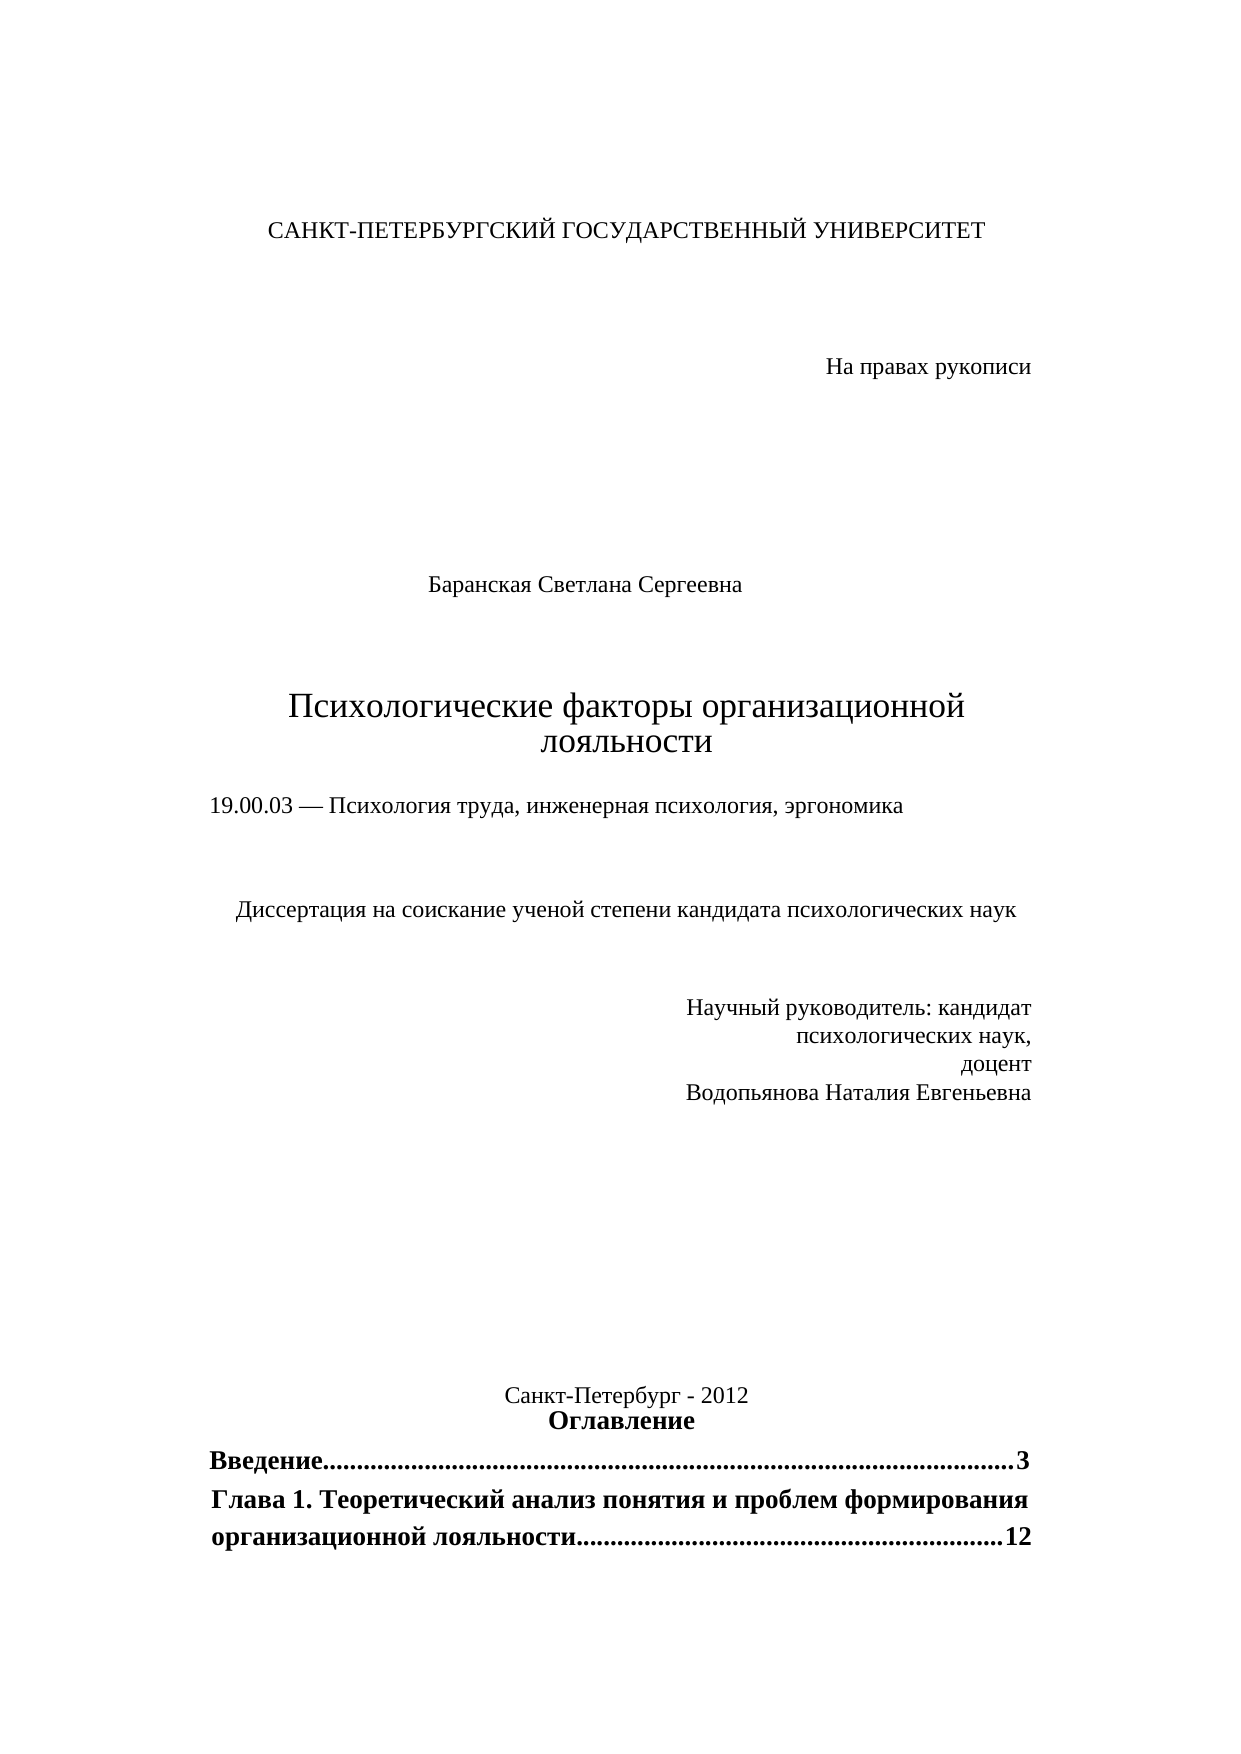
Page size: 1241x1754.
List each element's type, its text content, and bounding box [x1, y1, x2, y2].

text Психологические факторы организационной лояльности [219, 689, 1034, 759]
text Оглавление [209, 1408, 1034, 1435]
text Диссертация на соискание ученой степени кандидата психологических наук [219, 895, 1034, 923]
text 19.00.03 — Психология труда, инженерная психология, эргономика [209, 794, 1034, 818]
text Санкт-Петербург - 2012 [219, 1384, 1034, 1408]
text Глава 1. Теоретический анализ понятия и проблем формирования организационной лояльности 12 [211, 1478, 1034, 1553]
text Введение 3 [209, 1448, 1034, 1475]
text доцент [209, 1049, 1032, 1077]
text Научный руководитель: кандидат психологических наук, [640, 992, 1032, 1049]
text Водопьянова Наталия Евгеньевна [209, 1077, 1032, 1106]
text Баранская Светлана Сергеевна [428, 573, 1034, 597]
text На правах рукописи [209, 356, 1032, 379]
text САНКТ-ПЕТЕРБУРГСКИЙ ГОСУДАРСТВЕННЫЙ УНИВЕРСИТЕТ [219, 219, 1034, 243]
